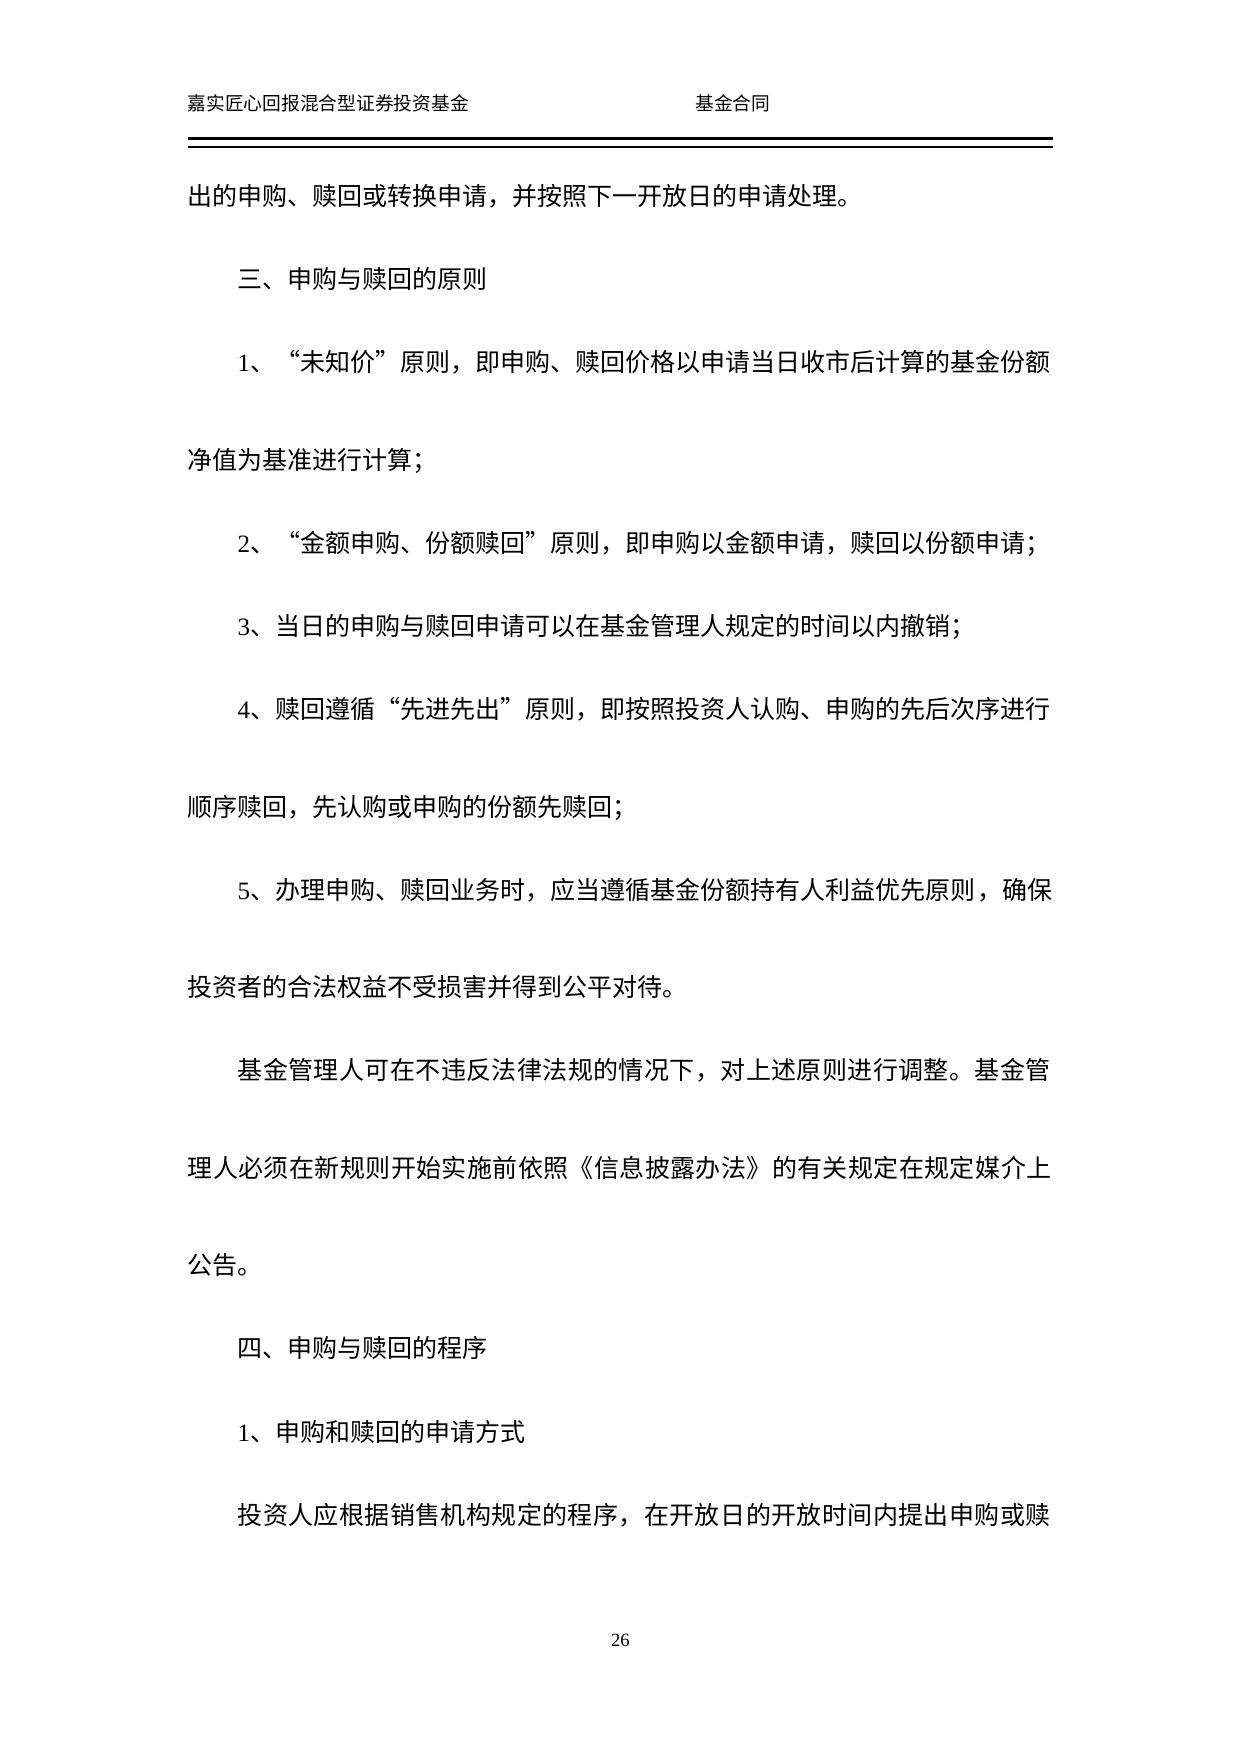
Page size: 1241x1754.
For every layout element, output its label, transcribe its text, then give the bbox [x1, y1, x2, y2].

text 5、办理申购、赎回业务时，应当遵循基金份额持有人利益优先原则，确保投资者的合法权益不受损害并得到公平对待。 [187, 856, 1053, 1018]
text 1、“未知价”原则，即申购、赎回价格以申请当日收市后计算的基金份额净值为基准进行计算； [187, 328, 1053, 491]
text 2、“金额申购、份额赎回”原则，即申购以金额申请，赎回以份额申请； [187, 509, 1053, 574]
text 三、申购与赎回的原则 [187, 245, 1053, 310]
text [187, 1481, 1053, 1546]
text 四、申购与赎回的程序 [187, 1314, 1053, 1379]
text 3、当日的申购与赎回申请可以在基金管理人规定的时间以内撤销； [187, 592, 1053, 657]
text 基金管理人可在不违反法律法规的情况下，对上述原则进行调整。基金管理人必须在新规则开始实施前依照《信息披露办法》的有关规定在规定媒介上公告。 [187, 1036, 1053, 1296]
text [187, 162, 1053, 227]
text 4、赎回遵循“先进先出”原则，即按照投资人认购、申购的先后次序进行顺序赎回，先认购或申购的份额先赎回； [187, 675, 1053, 838]
text 1、申购和赎回的申请方式 [187, 1398, 1053, 1463]
